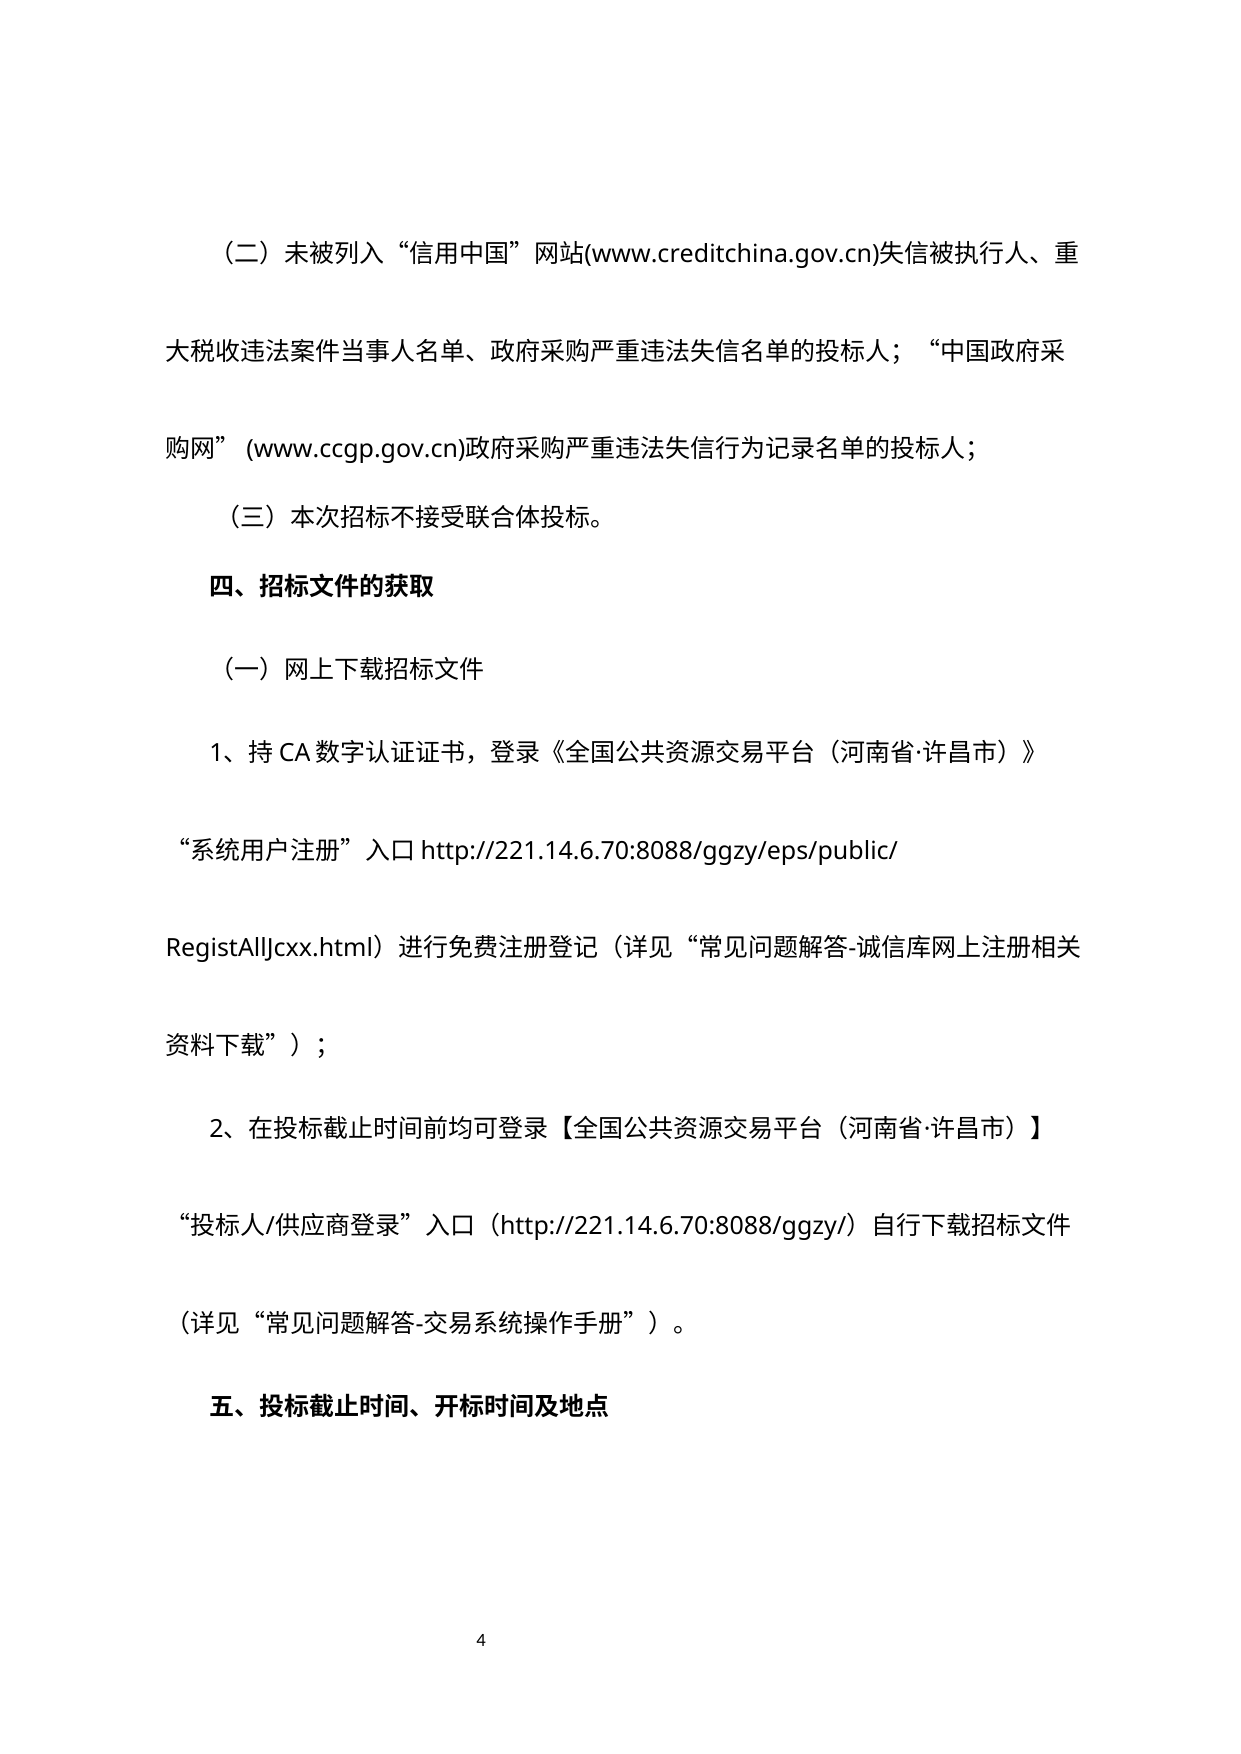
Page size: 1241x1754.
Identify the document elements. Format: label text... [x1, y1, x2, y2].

text （三）本次招标不接受联合体投标。 [165, 498, 1087, 534]
text 五、投标截止时间、开标时间及地点 [165, 1372, 1087, 1437]
text 四、招标文件的获取 [165, 552, 1087, 617]
text （二）未被列入“信用中国”网站(www.creditchina.gov.cn)失信被执行人、重大税收违法案件当事人名单、政府采购严重违法失信名单的投标人；“中国政府采购网” (www.ccgp.gov.cn)政府采购严重违法失信行为记录名单的投标人； [165, 219, 1087, 479]
text （一）网上下载招标文件 [165, 635, 1087, 700]
text 1、持CA数字认证证书，登录《全国公共资源交易平台（河南省·许昌市）》“系统用户注册”入口http://221.14.6.70:8088/ggzy/eps/public/RegistAllJcxx.html）进行免费注册登记（详见“常见问题解答-诚信库网上注册相关资料下载”）； [165, 718, 1087, 1076]
text 2、在投标截止时间前均可登录【全国公共资源交易平台（河南省·许昌市）】“投标人/供应商登录”入口（http://221.14.6.70:8088/ggzy/）自行下载招标文件（详见“常见问题解答-交易系统操作手册”）。 [165, 1094, 1087, 1354]
